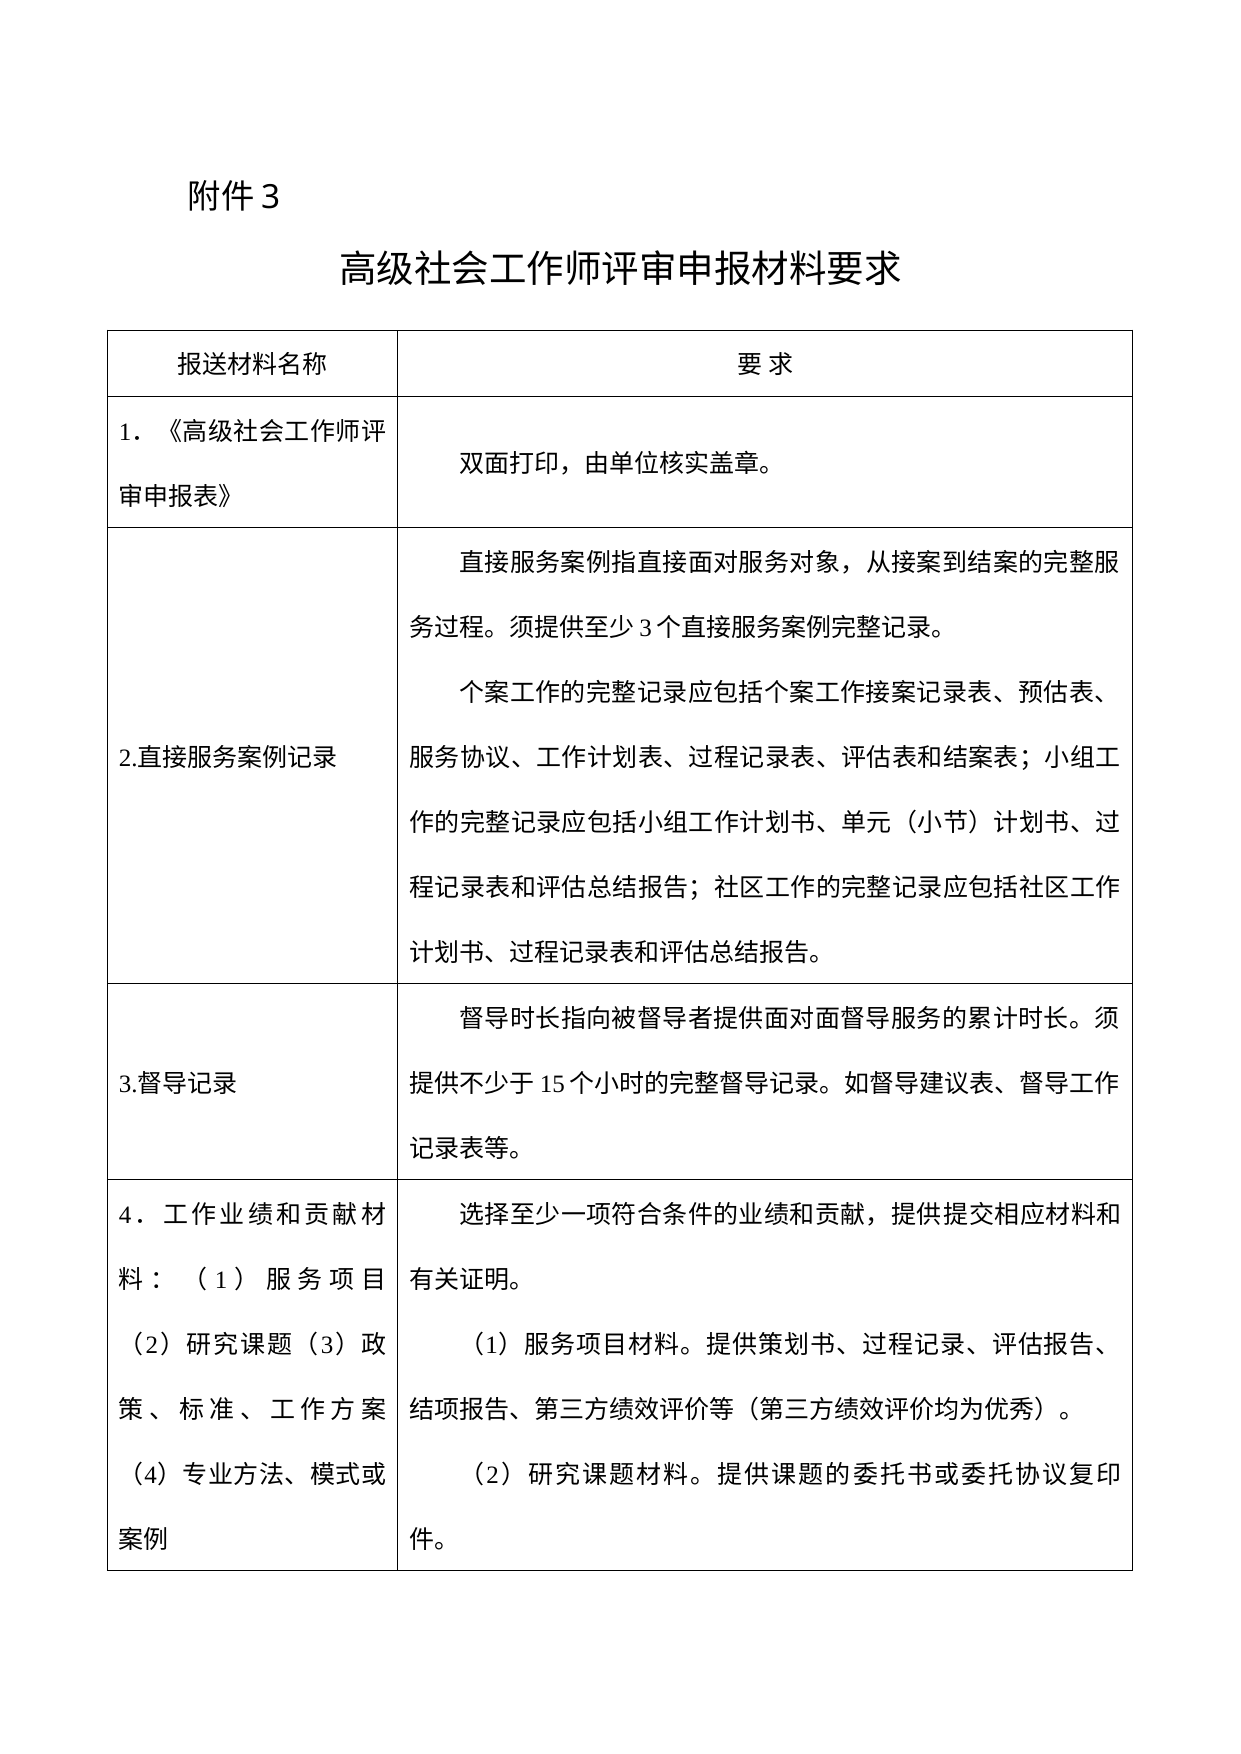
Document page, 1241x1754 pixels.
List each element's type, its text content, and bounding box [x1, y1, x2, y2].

text 附件3 [187, 162, 1053, 227]
text 高级社会工作师评审申报材料要求 [187, 227, 1053, 294]
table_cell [398, 1180, 1132, 1570]
table_cell 1．《高级社会工作师评审申报表》 [108, 397, 397, 527]
table_cell 2.直接服务案例记录 [108, 528, 397, 983]
table_header 报送材料名称 [108, 331, 397, 396]
table_cell 直接服务案例指直接面对服务对象，从接案到结案的完整服务过程。须提供至少3个直接服务案例完整记录。 个案工作的完整记录应包括个案工作接案记录表、预估表、服务协议、工作计划表、过程记录表、评估表和结案表；小组工作的完整记录应包括小组工作计划书、单元（小节）计划书、过程记录表和评估总结报告；社区工作的完整记录应包括社区工作计划书、过程记录表和评估总结报告。 [398, 528, 1132, 983]
table_cell 督导时长指向被督导者提供面对面督导服务的累计时长。须提供不少于15个小时的完整督导记录。如督导建议表、督导工作记录表等。 [398, 984, 1132, 1179]
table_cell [108, 1180, 397, 1570]
table_header 要 求 [398, 331, 1132, 396]
table_cell 双面打印，由单位核实盖章。 [398, 397, 1132, 527]
table_cell 3.督导记录 [108, 984, 397, 1179]
